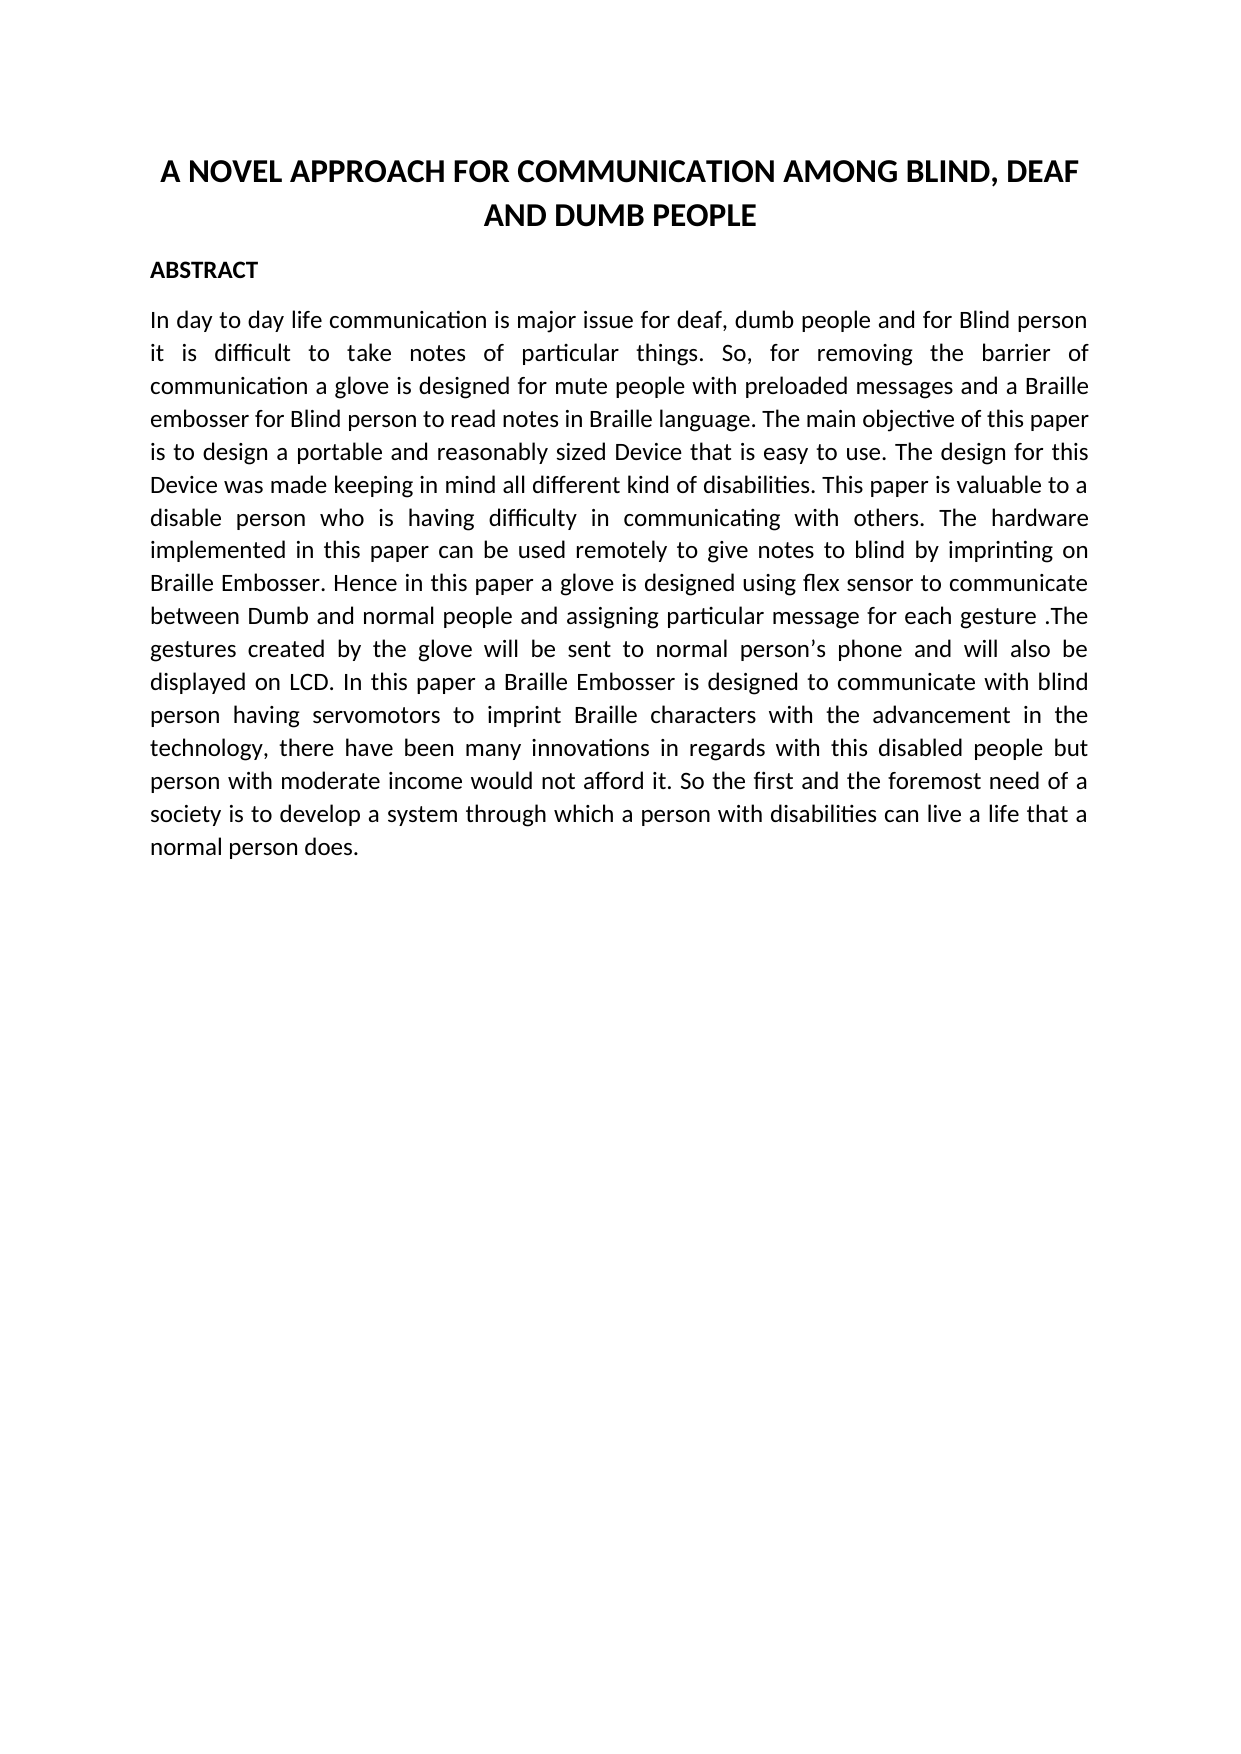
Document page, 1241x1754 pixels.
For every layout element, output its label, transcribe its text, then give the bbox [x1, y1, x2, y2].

text ABSTRACT [150, 254, 1090, 285]
text A NOVEL APPROACH FOR COMMUNICATION AMONG BLIND, DEAF AND DUMB PEOPLE [150, 150, 1090, 235]
text In day to day life communication is major issue for deaf, dumb people and for Blind person it is difficult to take notes of particular things. So, for removing the barrier of communication a glove is designed for mute people with preloaded messages and a Braille embosser for Blind person to read notes in Braille language. The main objective of this paper is to design a portable and reasonably sized Device that is easy to use. The design for this Device was made keeping in mind all different kind of disabilities. This paper is valuable to a disable person who is having difficulty in communicating with others. The hardware implemented in this paper can be used remotely to give notes to blind by imprinting on Braille Embosser. Hence in this paper a glove is designed using flex sensor to communicate between Dumb and normal people and assigning particular message for each gesture .The gestures created by the glove will be sent to normal person’s phone and will also be displayed on LCD. In this paper a Braille Embosser is designed to communicate with blind person having servomotors to imprint Braille characters with the advancement in the technology, there have been many innovations in regards with this disabled people but person with moderate income would not afford it. So the first and the foremost need of a society is to develop a system through which a person with disabilities can live a life that a normal person does. [150, 304, 1090, 861]
